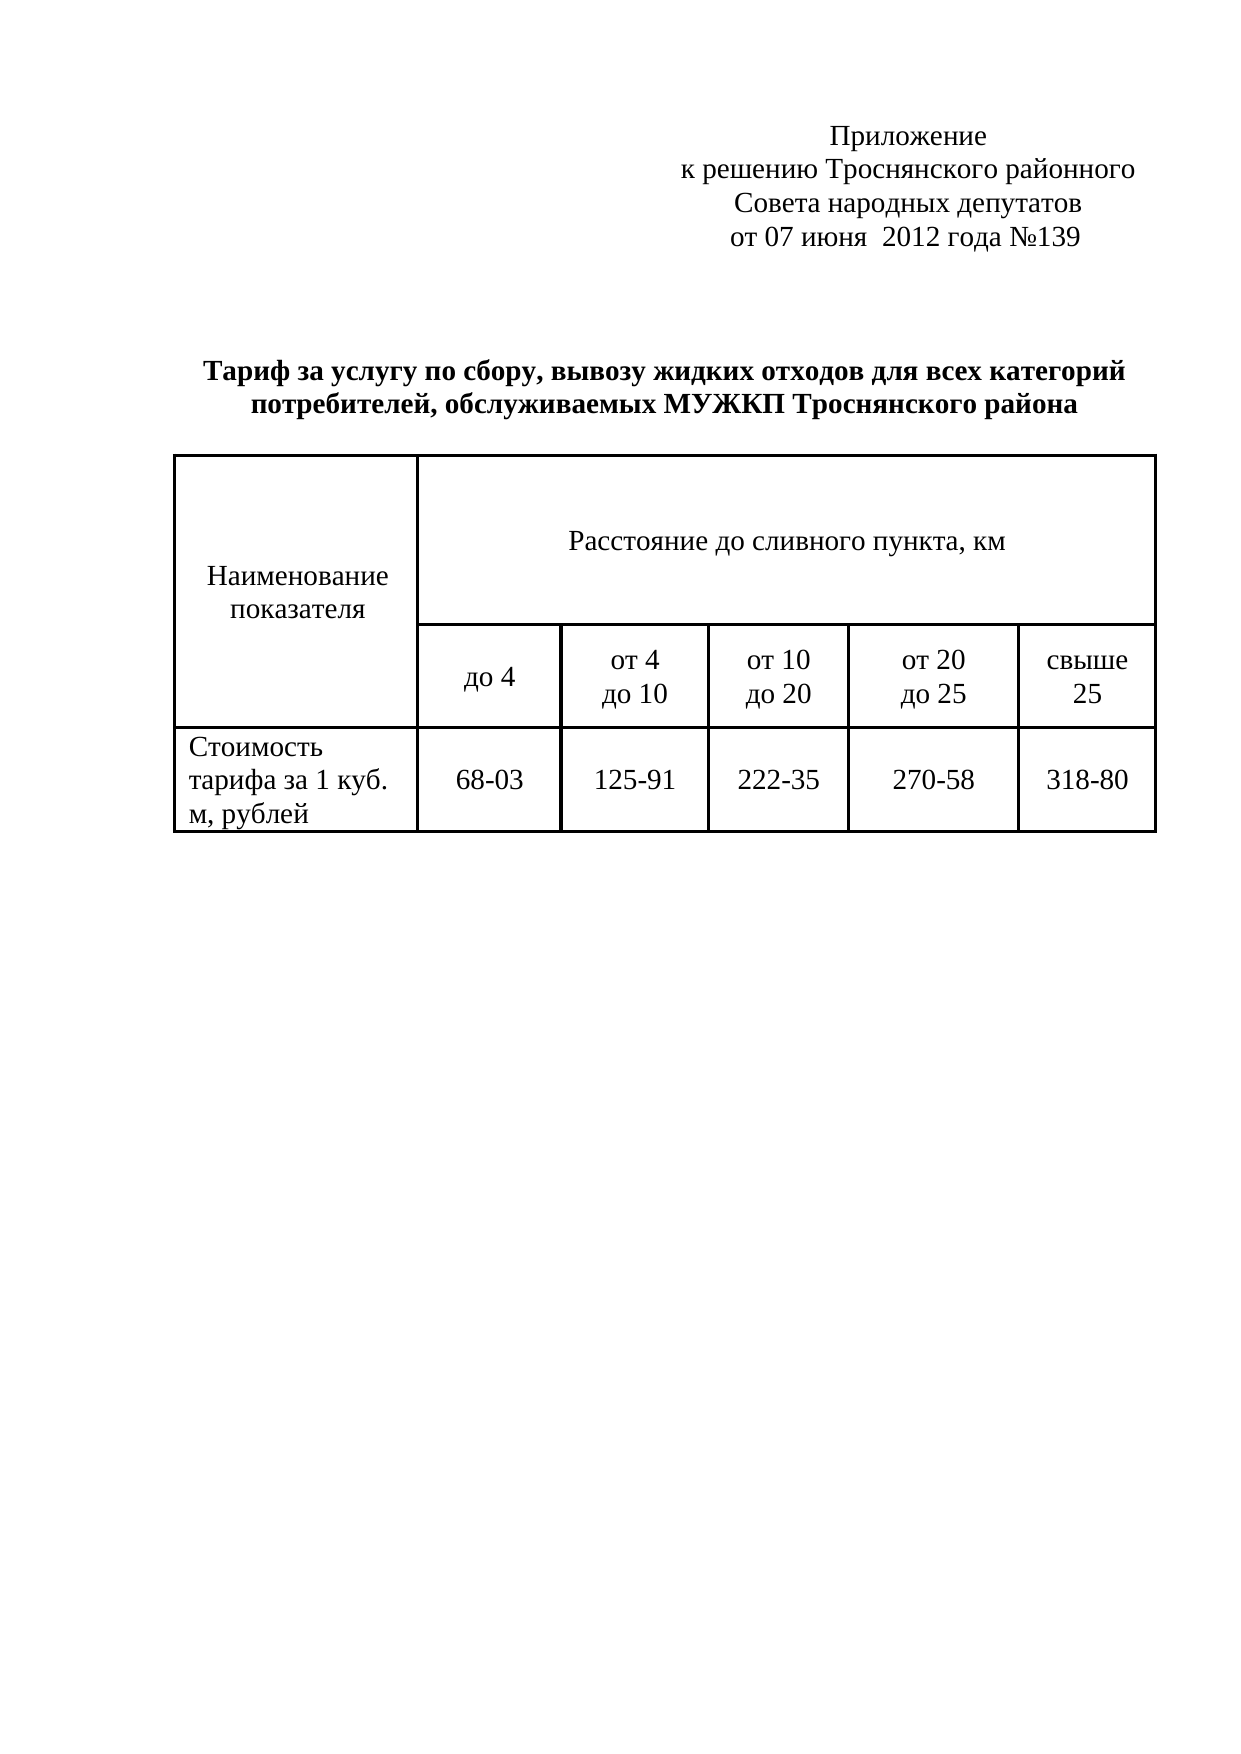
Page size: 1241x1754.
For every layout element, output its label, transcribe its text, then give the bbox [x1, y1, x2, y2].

table_cell свыше 25 [1020, 626, 1154, 726]
table_cell от 20 до 25 [850, 626, 1017, 726]
text Приложение [664, 118, 1152, 152]
table_cell 270-58 [850, 729, 1017, 829]
text к решению Троснянского районного [664, 152, 1152, 185]
table_cell 68-03 [419, 729, 559, 829]
text Тариф за услугу по сбору, вывозу жидких отходов для всех категорий потребителей, обслуживаемых МУЖКП Троснянского района [177, 353, 1152, 420]
table_cell 125-91 [563, 729, 707, 829]
table_header Расстояние до сливного пункта, км [419, 457, 1154, 623]
table_cell от 4 до 10 [563, 626, 707, 726]
text Совета народных депутатов [664, 185, 1152, 219]
table_cell Стоимость тарифа за 1 куб. м, рублей [176, 729, 416, 829]
text от 07 июня 2012 года №139 [148, 219, 1152, 252]
table_cell 318-80 [1020, 729, 1154, 829]
table_cell до 4 [419, 626, 559, 726]
table_header Наименование показателя [176, 457, 416, 726]
table_cell от 10 до 20 [710, 626, 847, 726]
table_cell 222-35 [710, 729, 847, 829]
